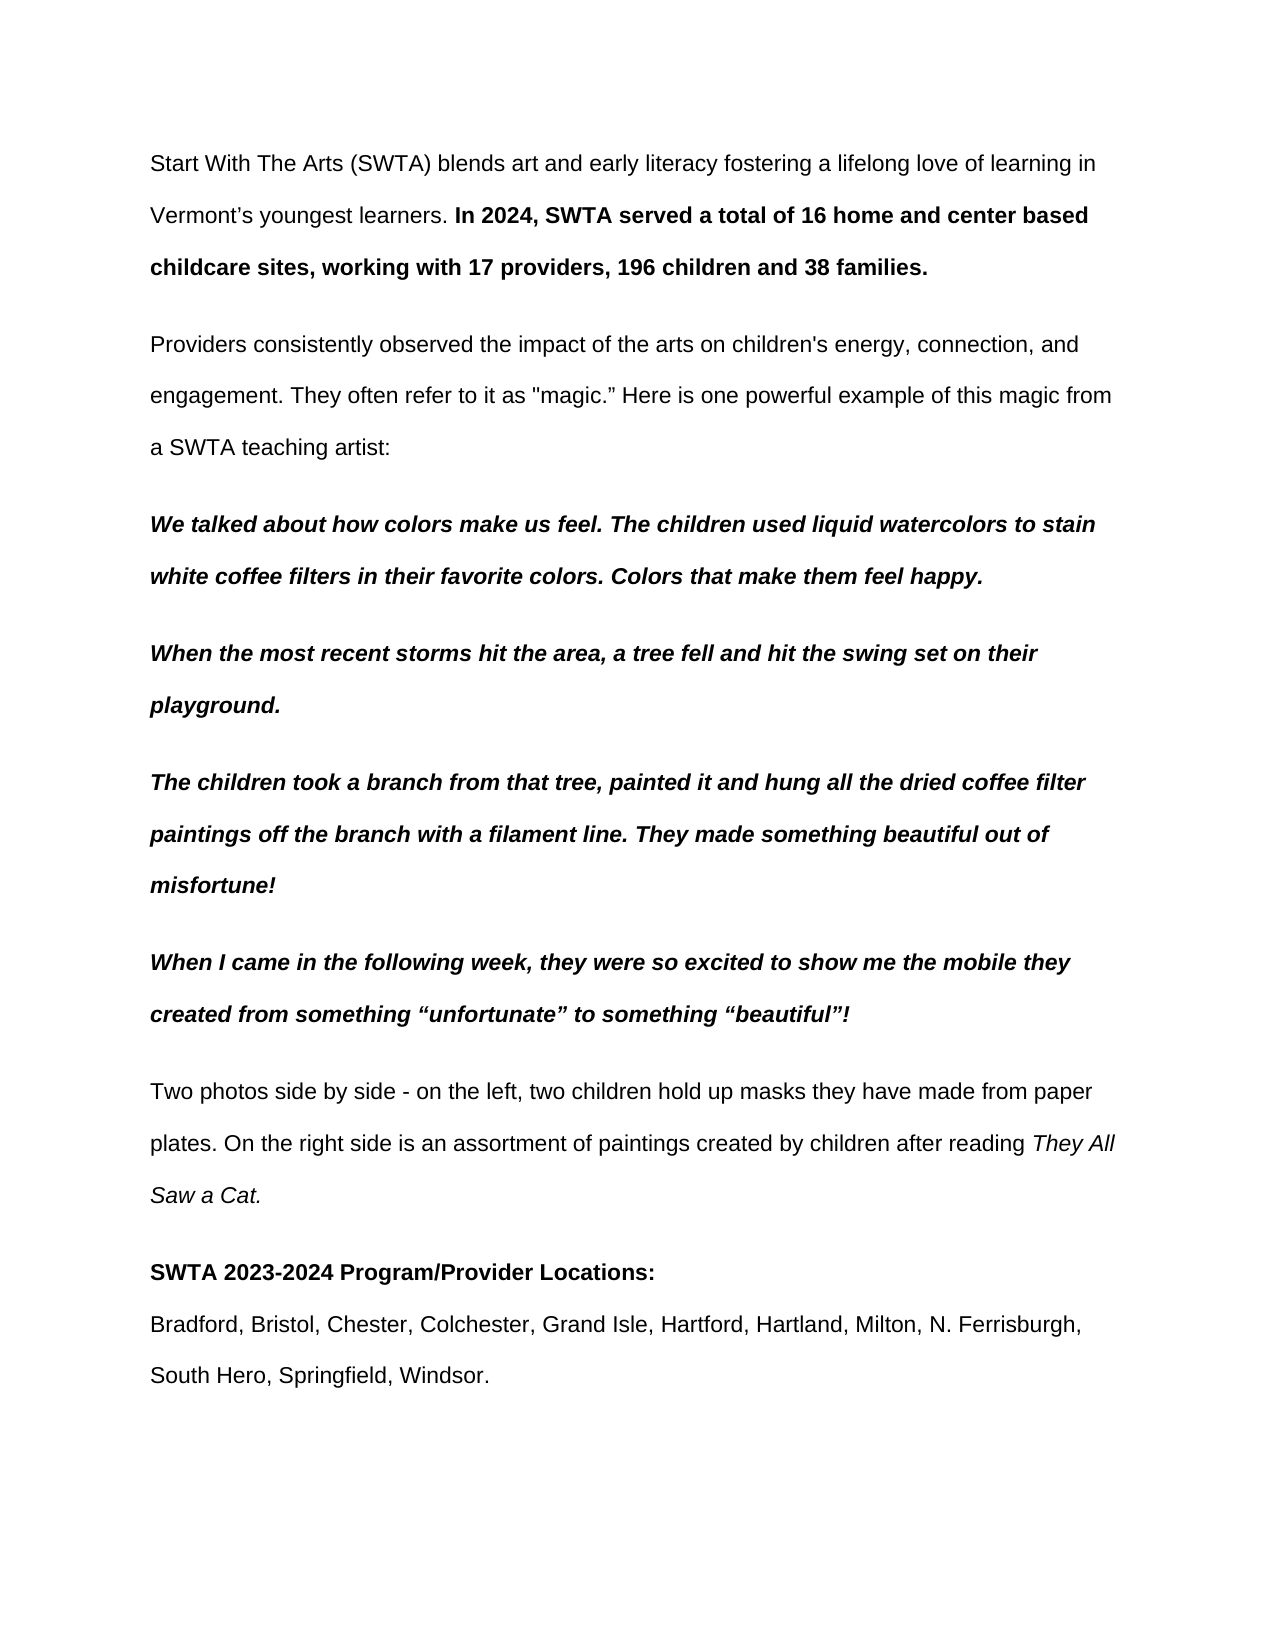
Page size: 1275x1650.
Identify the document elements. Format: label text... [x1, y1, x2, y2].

text When the most recent storms hit the area, a tree fell and hit the swing set on their playground. [150, 640, 1125, 718]
text We talked about how colors make us feel. The children used liquid watercolors to stain white coffee filters in their favorite colors. Colors that make them feel happy. [150, 511, 1125, 589]
text The children took a branch from that tree, painted it and hung all the dried coffee filter paintings off the branch with a filament line. They made something beautiful out of misfortune! [150, 769, 1125, 899]
text SWTA 2023-2024 Program/Provider Locations: Bradford, Bristol, Chester, Colchester, Grand Isle, Hartford, Hartland, Milton, N. Ferrisburgh, South Hero, Springfield, Windsor. [150, 1259, 1125, 1389]
text When I came in the following week, they were so excited to show me the mobile they created from something “unfortunate” to something “beautiful”! [150, 949, 1125, 1028]
text Providers consistently observed the impact of the arts on children's energy, connection, and engagement. They often refer to it as "magic.” Here is one powerful example of this magic from a SWTA teaching artist: [150, 331, 1125, 461]
text Two photos side by side - on the left, two children hold up masks they have made from paper plates. On the right side is an assortment of paintings created by children after reading They All Saw a Cat. [150, 1078, 1125, 1208]
text Start With The Arts (SWTA) blends art and early literacy fostering a lifelong love of learning in Vermont’s youngest learners. In 2024, SWTA served a total of 16 home and center based childcare sites, working with 17 providers, 196 children and 38 families. [150, 150, 1125, 280]
